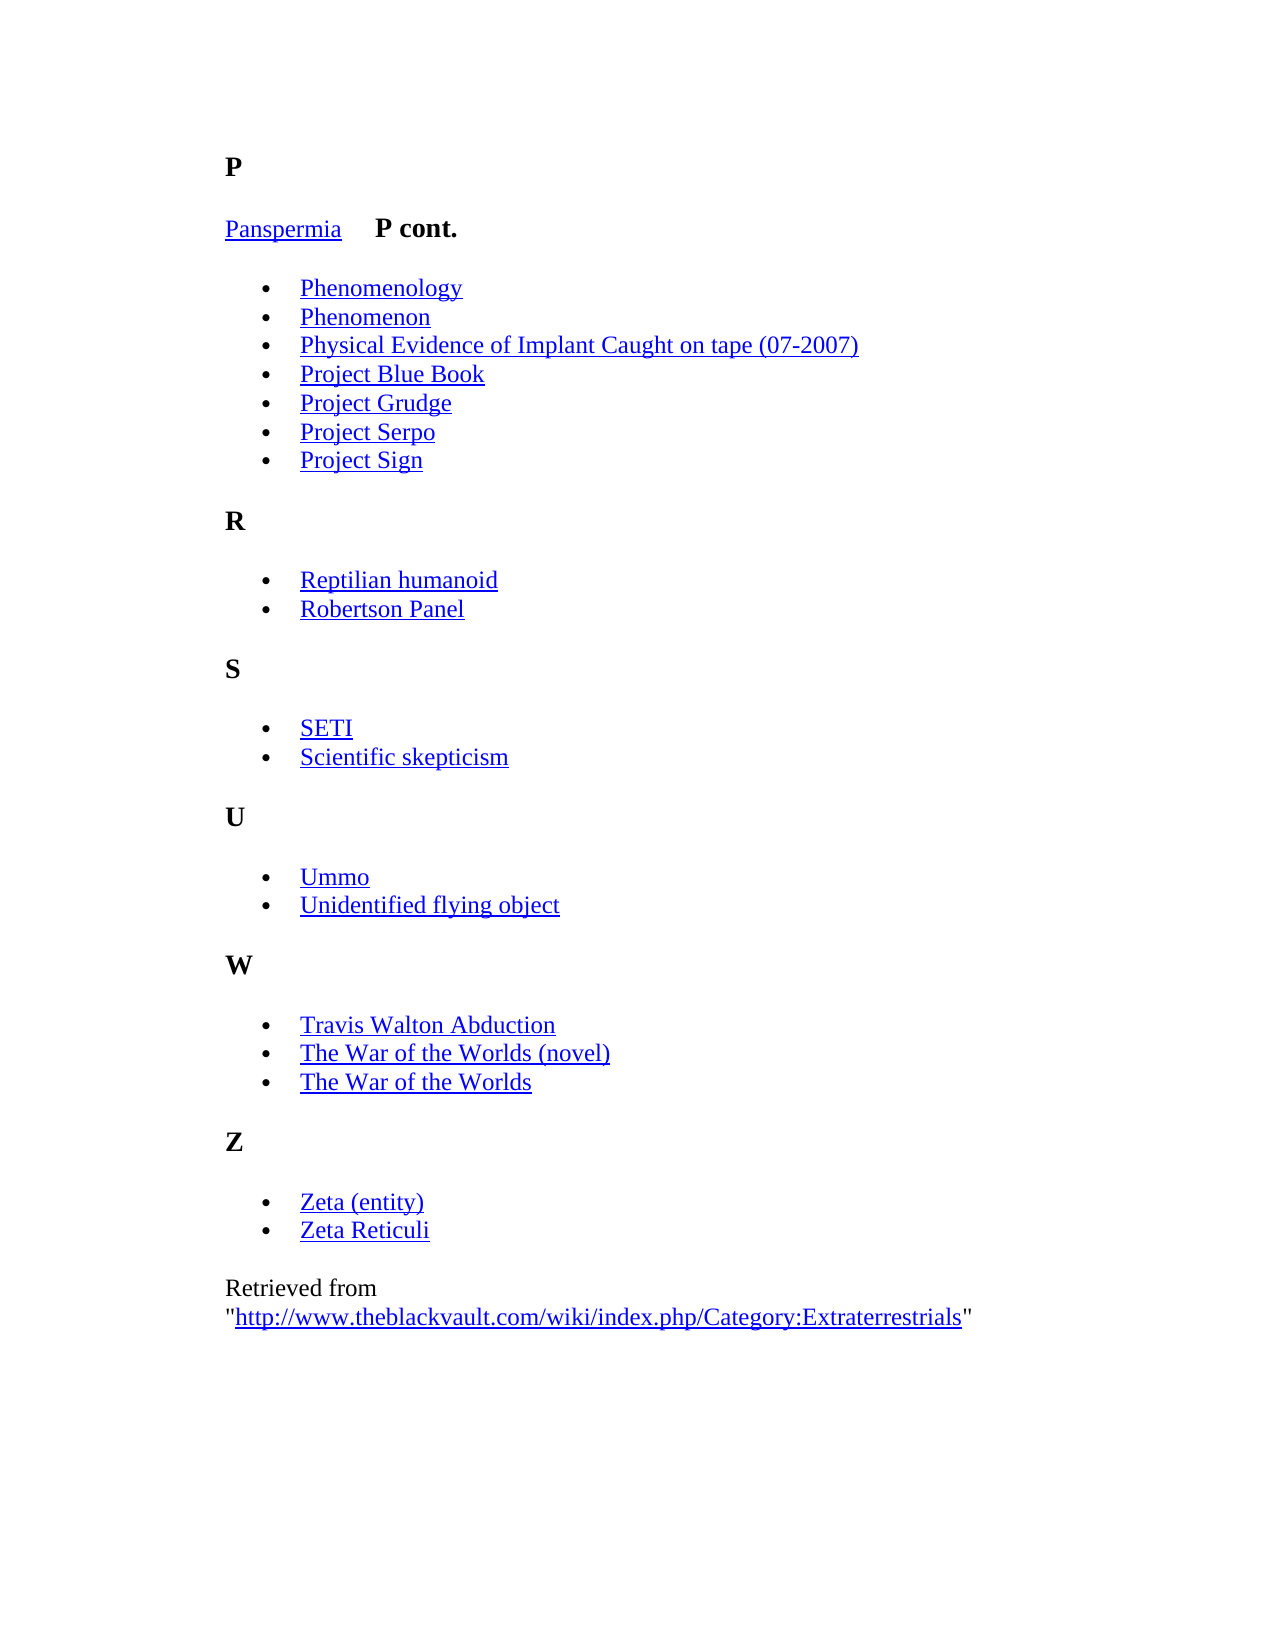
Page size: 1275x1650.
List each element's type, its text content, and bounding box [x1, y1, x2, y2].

text Z [225, 1125, 1125, 1158]
text W [225, 948, 1125, 981]
list Reptilian humanoid [262, 565, 1125, 594]
list Phenomenology [262, 273, 1125, 302]
list Project Sign [262, 446, 1125, 474]
list Phenomenon [262, 302, 1125, 331]
list Ummo [262, 862, 1125, 890]
list The War of the Worlds [262, 1067, 1125, 1096]
list Scientific skepticism [262, 742, 1125, 771]
list SETI [262, 713, 1125, 742]
list Zeta Reticuli [262, 1216, 1125, 1244]
list The War of the Worlds (novel) [262, 1038, 1125, 1067]
text U [225, 800, 1125, 832]
list Physical Evidence of Implant Caught on tape (07-2007) [262, 331, 1125, 359]
text Panspermia P cont. [225, 212, 1125, 244]
list Unidentified flying object [262, 890, 1125, 919]
list Travis Walton Abduction [262, 1010, 1125, 1038]
list Project Grudge [262, 388, 1125, 417]
list Project Blue Book [262, 359, 1125, 388]
list Project Serpo [262, 417, 1125, 446]
text R [225, 503, 1125, 536]
text P [225, 150, 1125, 182]
list Robertson Panel [262, 594, 1125, 623]
text Retrieved from "http://www.theblackvault.com/wiki/index.php/Category:Extraterrestrials" [225, 1273, 1125, 1331]
list Zeta (entity) [262, 1187, 1125, 1216]
text S [225, 652, 1125, 684]
